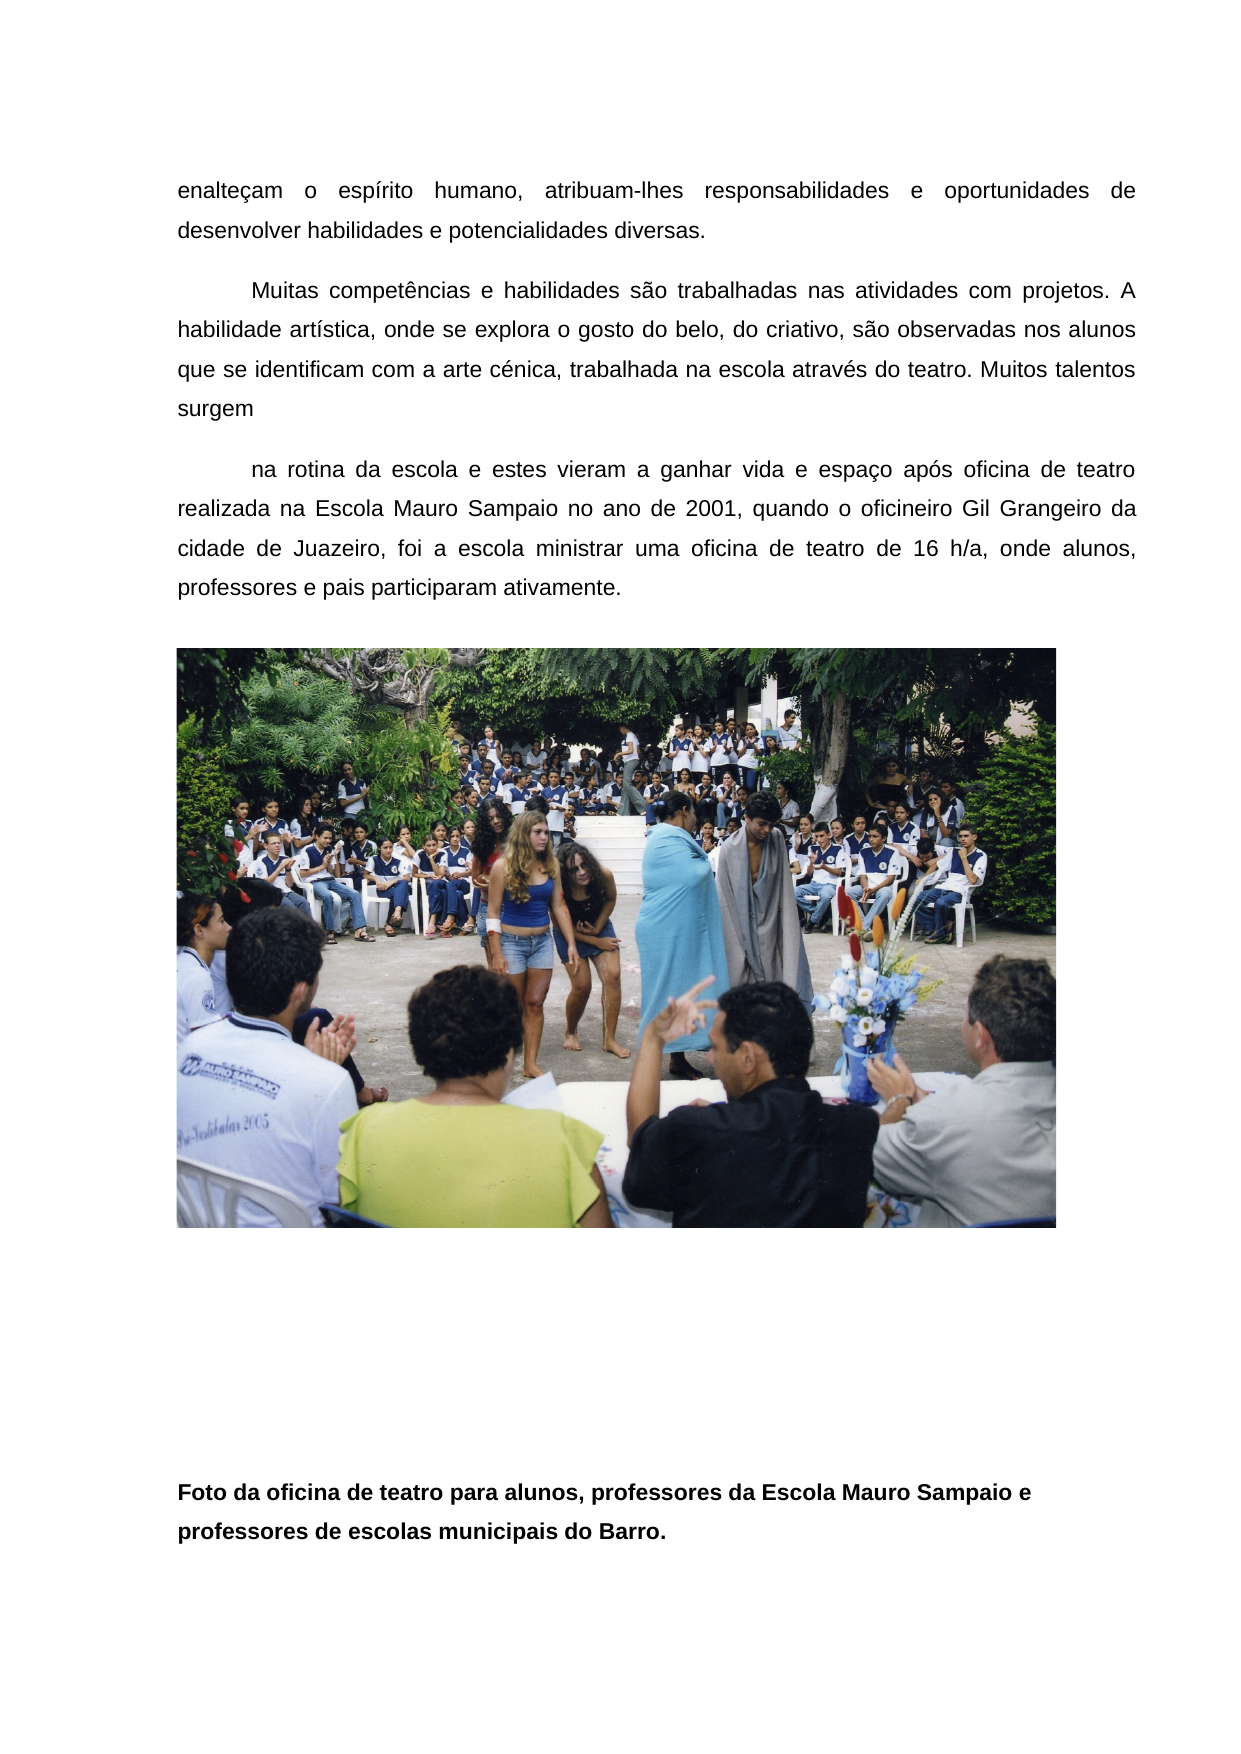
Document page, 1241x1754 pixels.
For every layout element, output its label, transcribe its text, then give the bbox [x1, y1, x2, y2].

text Muitas competências e habilidades são trabalhadas nas atividades com projetos. A habilidade artística, onde se explora o gosto do belo, do criativo, são observadas nos alunos que se identificam com a arte cénica, trabalhada na escola através do teatro. Muitos talentos surgem [177, 277, 1137, 422]
text na rotina da escola e estes vieram a ganhar vida e espaço após oficina de teatro realizada na Escola Mauro Sampaio no ano de 2001, quando o oficineiro Gil Grangeiro da cidade de Juazeiro, foi a escola ministrar uma oficina de teatro de 16 h/a, onde alunos, professores e pais participaram ativamente. [177, 456, 1137, 601]
picture [176, 648, 1057, 1228]
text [177, 177, 1137, 243]
text Foto da oficina de teatro para alunos, professores da Escola Mauro Sampaio e professores de escolas municipais do Barro. [177, 1479, 1137, 1545]
